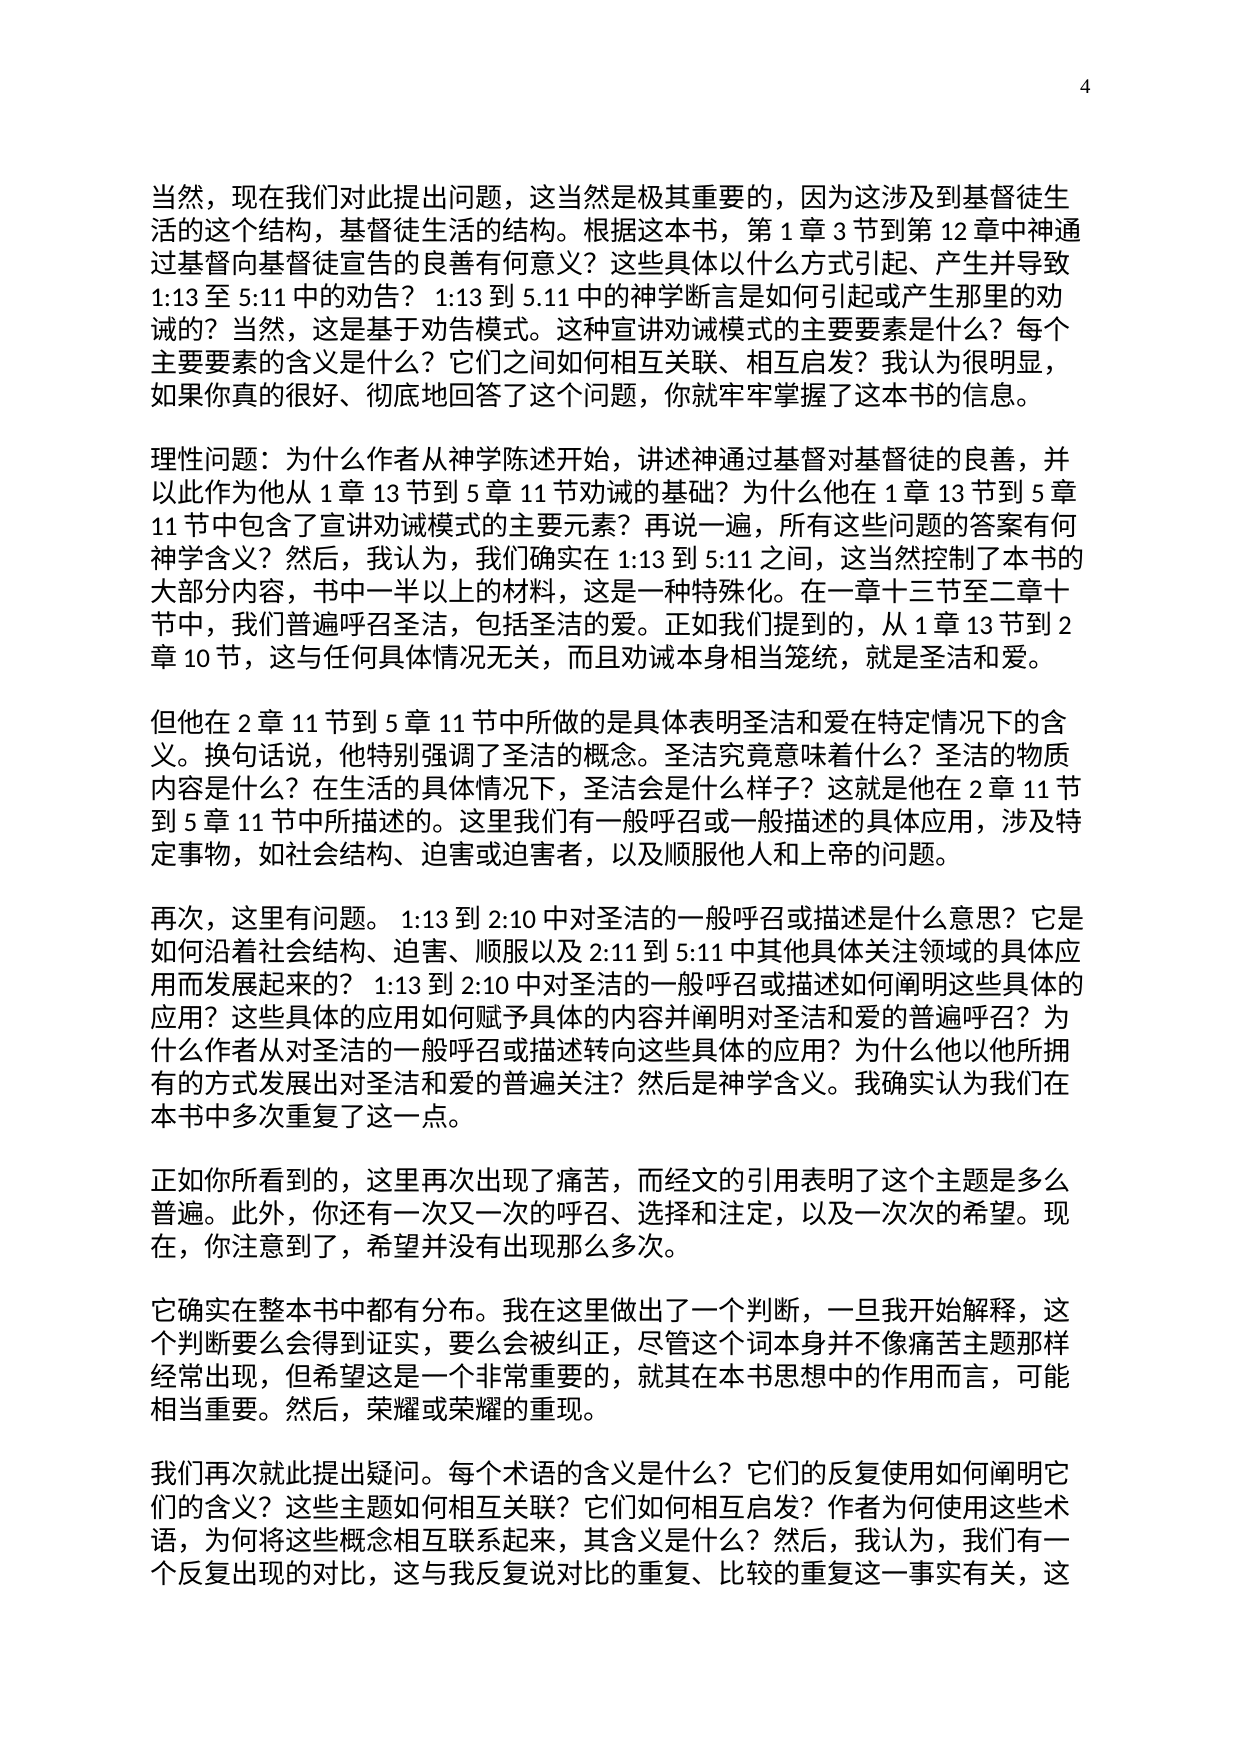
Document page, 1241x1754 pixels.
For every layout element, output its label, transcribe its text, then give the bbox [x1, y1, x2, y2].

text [150, 1458, 1090, 1590]
text 但他在 2 章 11 节到 5 章 11 节中所做的是具体表明圣洁和爱在特定情况下的含义。换句话说，他特别强调了圣洁的概念。圣洁究竟意味着什么？圣洁的物质内容是什么？在生活的具体情况下，圣洁会是什么样子？这就是他在 2 章 11 节到 5 章 11 节中所描述的。这里我们有一般呼召或一般描述的具体应用，涉及特定事物，如社会结构、迫害或迫害者，以及顺服他人和上帝的问题。 [150, 706, 1090, 871]
text 当然，现在我们对此提出问题，这当然是极其重要的，因为这涉及到基督徒生活的这个结构，基督徒生活的结构。根据这本书，第 1 章 3 节到第 12 章中神通过基督向基督徒宣告的良善有何意义？这些具体以什么方式引起、产生并导致 1:13 至 5:11 中的劝告？ 1:13 到 5.11 中的神学断言是如何引起或产生那里的劝诫的？当然，这是基于劝告模式。这种宣讲劝诫模式的主要要素是什么？每个主要要素的含义是什么？它们之间如何相互关联、相互启发？我认为很明显，如果你真的很好、彻底地回答了这个问题，你就牢牢掌握了这本书的信息。 [150, 181, 1090, 412]
text 它确实在整本书中都有分布。我在这里做出了一个判断，一旦我开始解释，这个判断要么会得到证实，要么会被纠正，尽管这个词本身并不像痛苦主题那样经常出现，但希望这是一个非常重要的，就其在本书思想中的作用而言，可能相当重要。然后，荣耀或荣耀的重现。 [150, 1294, 1090, 1427]
text 理性问题：为什么作者从神学陈述开始，讲述神通过基督对基督徒的良善，并以此作为他从 1 章 13 节到 5 章 11 节劝诫的基础？为什么他在 1 章 13 节到 5 章 11 节中包含了宣讲劝诫模式的主要元素？再说一遍，所有这些问题的答案有何神学含义？然后，我认为，我们确实在 1:13 到 5:11 之间，这当然控制了本书的大部分内容，书中一半以上的材料，这是一种特殊化。在一章十三节至二章十节中，我们普遍呼召圣洁，包括圣洁的爱。正如我们提到的，从1章13节到2章10节，这与任何具体情况无关，而且劝诫本身相当笼统，就是圣洁和爱。 [150, 443, 1090, 674]
text 再次，这里有问题。 1:13 到 2:10 中对圣洁的一般呼召或描述是什么意思？它是如何沿着社会结构、迫害、顺服以及2:11到5:11中其他具体关注领域的具体应用而发展起来的？ 1:13 到 2:10 中对圣洁的一般呼召或描述如何阐明这些具体的应用？这些具体的应用如何赋予具体的内容并阐明对圣洁和爱的普遍呼召？为什么作者从对圣洁的一般呼召或描述转向这些具体的应用？为什么他以他所拥有的方式发展出对圣洁和爱的普遍关注？然后是神学含义。我确实认为我们在本书中多次重复了这一点。 [150, 902, 1090, 1133]
text 正如你所看到的，这里再次出现了痛苦，而经文的引用表明了这个主题是多么普遍。此外，你还有一次又一次的呼召、选择和注定，以及一次次的希望。现在，你注意到了，希望并没有出现那么多次。 [150, 1164, 1090, 1263]
